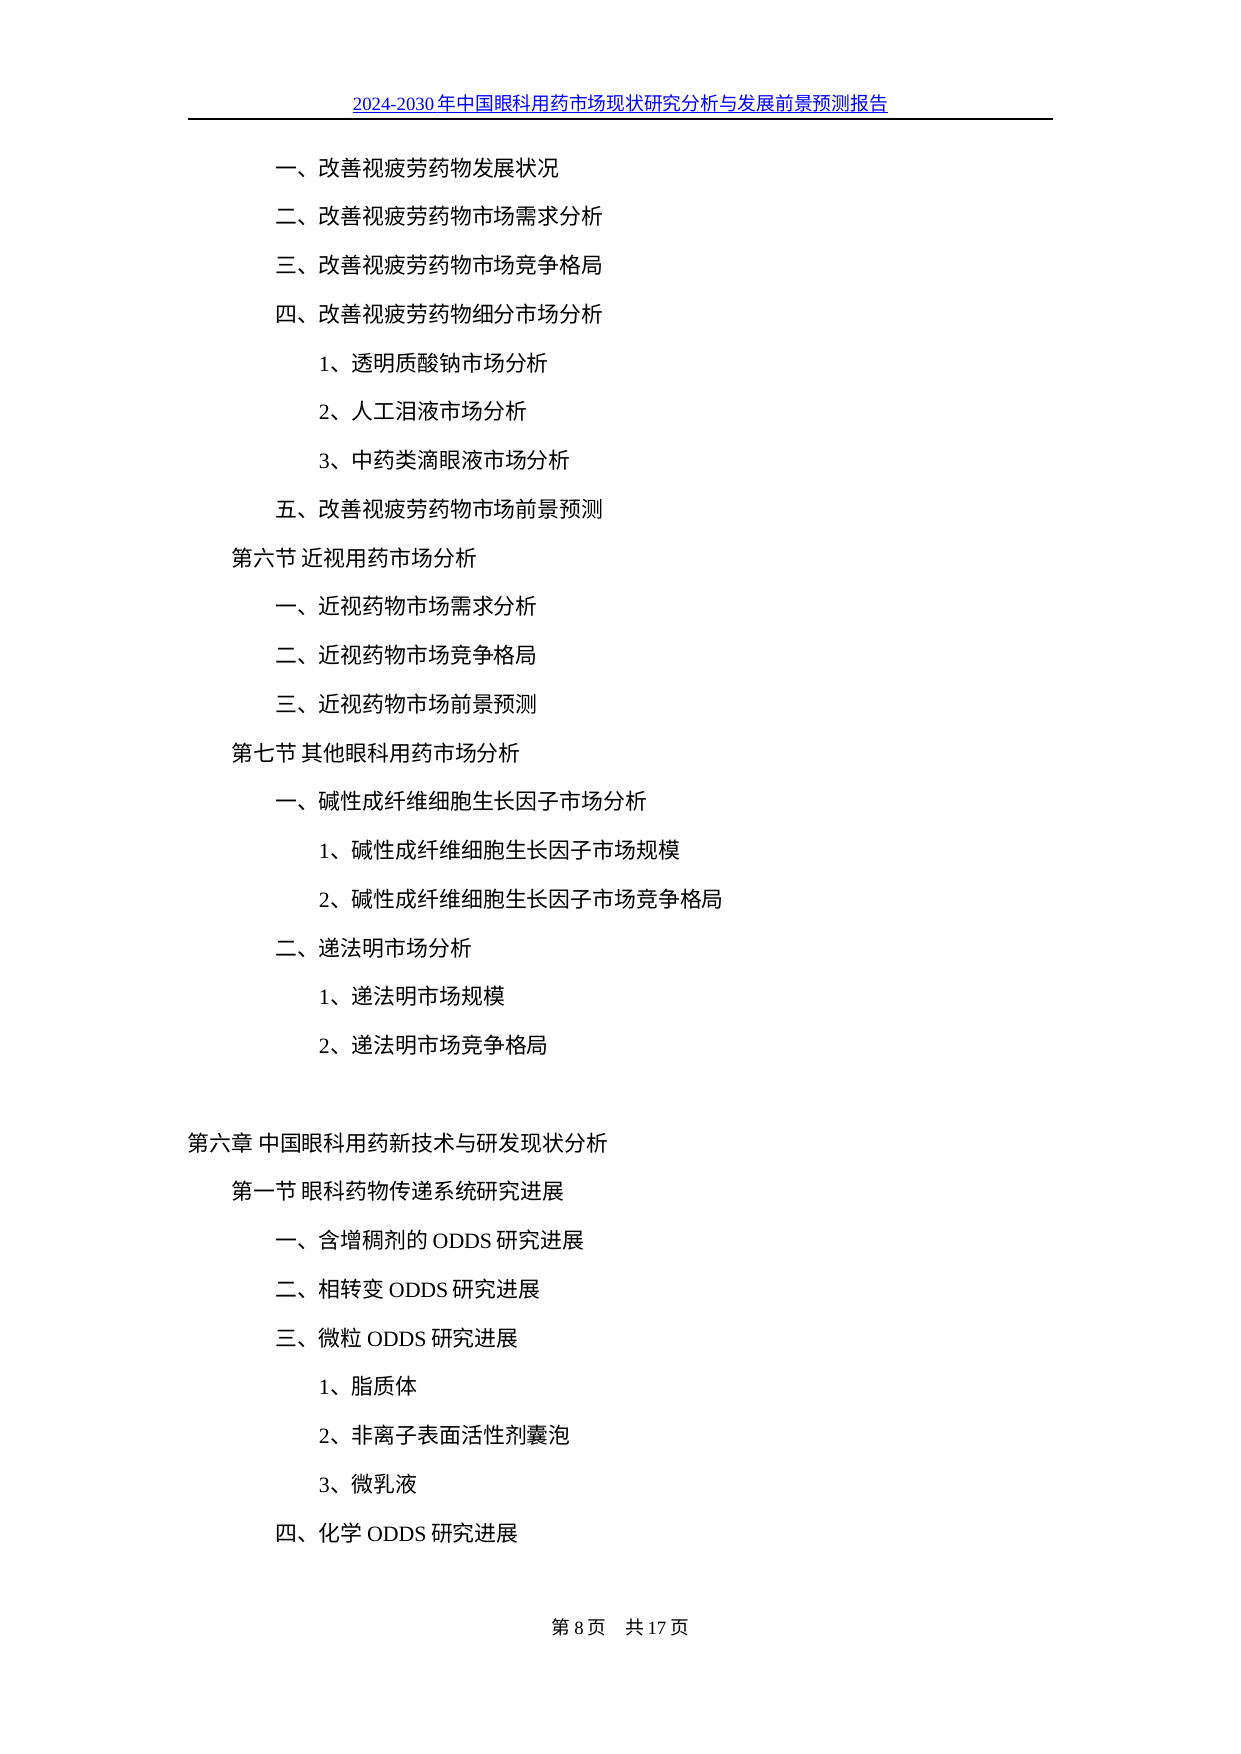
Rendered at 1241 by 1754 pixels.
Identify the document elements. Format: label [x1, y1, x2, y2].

text [187, 150, 1053, 1548]
